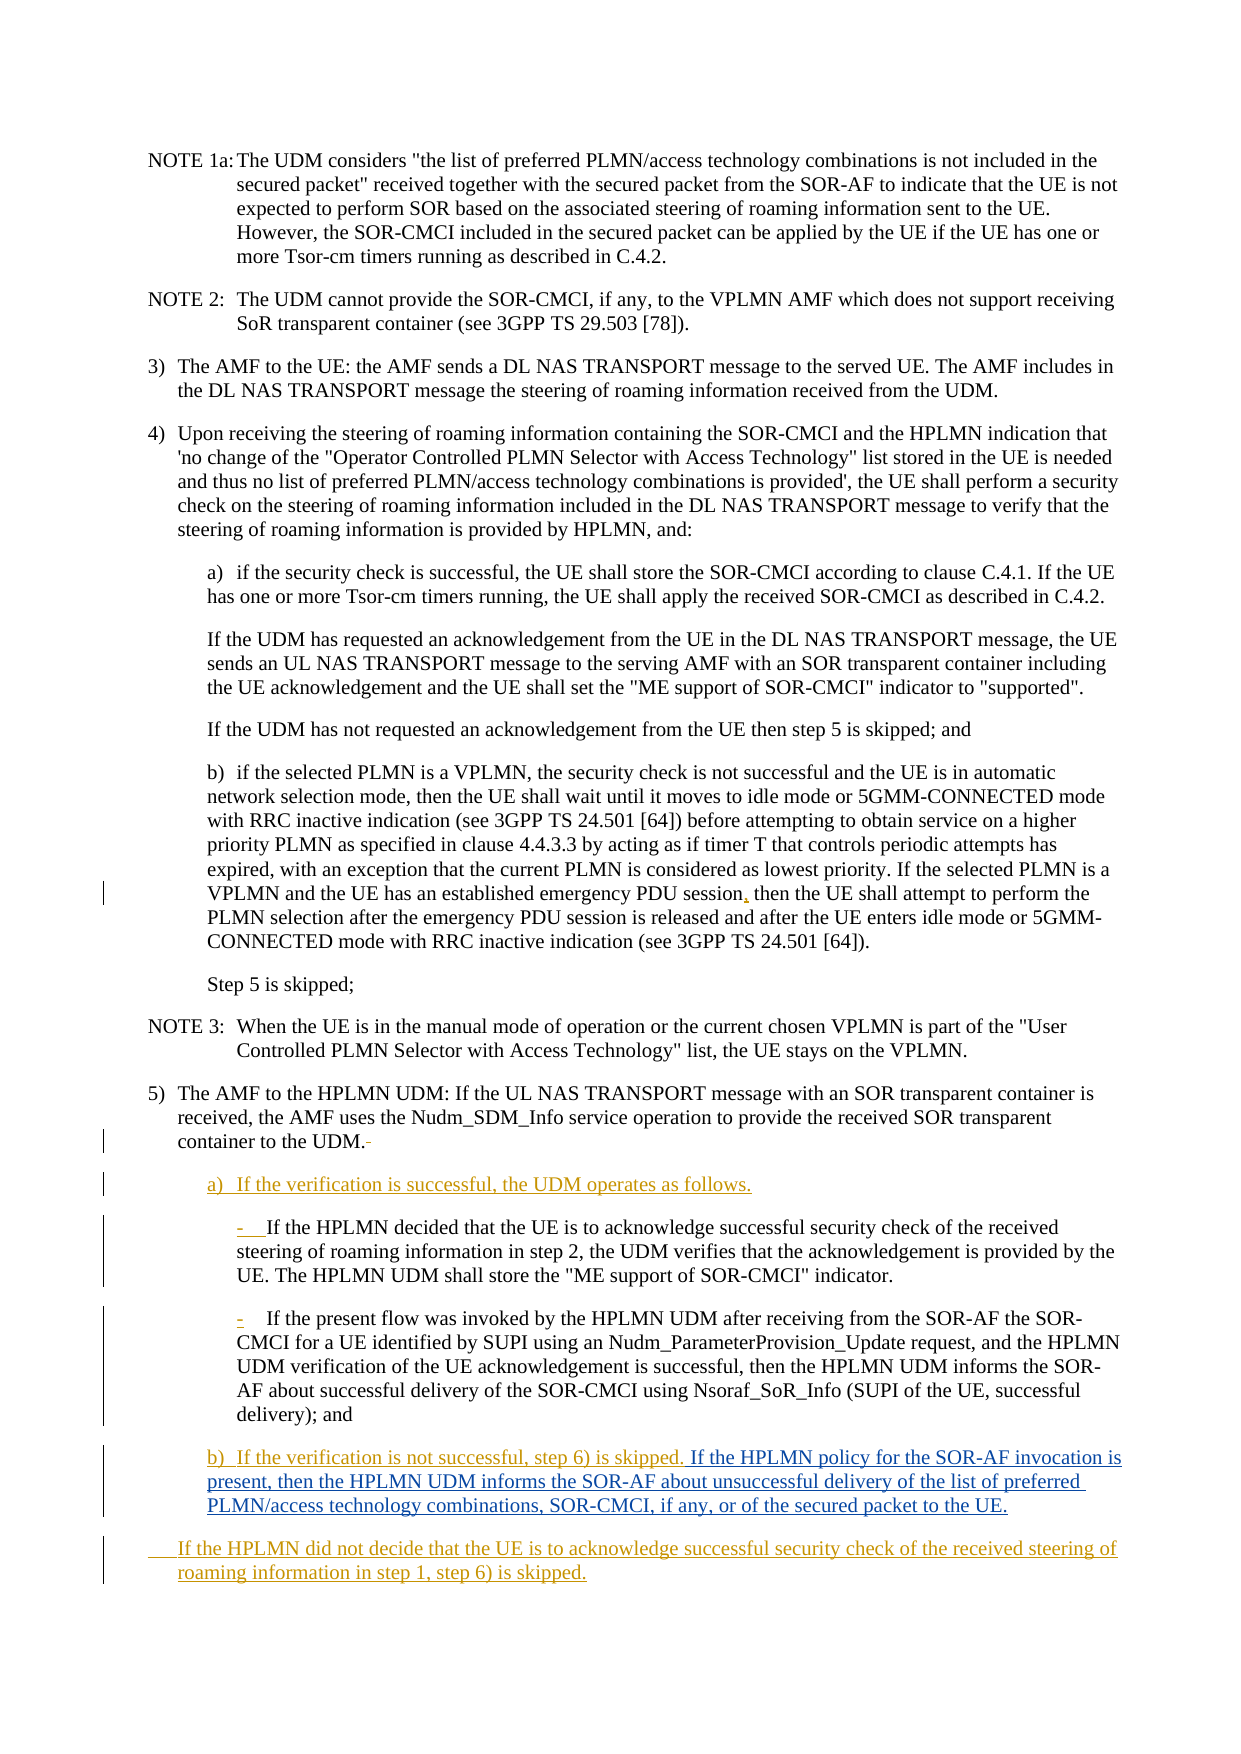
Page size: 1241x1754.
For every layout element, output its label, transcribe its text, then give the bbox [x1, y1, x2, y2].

text If the UDM has not requested an acknowledgement from the UE then step 5 is skipped; and [207, 717, 1122, 741]
text 5) The AMF to the HPLMN UDM: If the UL NAS TRANSPORT message with an SOR transparent container is received, the AMF uses the Nudm_SDM_Info service operation to provide the received SOR transparent container to the UDM. [148, 1081, 1122, 1153]
text If the present flow was invoked by the HPLMN UDM after receiving from the SOR-AF the SOR-CMCI for a UE identified by SUPI using an Nudm_ParameterProvision_Update request, and the HPLMN UDM verification of the UE acknowledgement is successful, then the HPLMN UDM informs the SOR-AF about successful delivery of the SOR-CMCI using Nsoraf_SoR_Info (SUPI of the UE, successful delivery); and [236, 1306, 1122, 1426]
text a) if the security check is successful, the UE shall store the SOR-CMCI according to clause C.4.1. If the UE has one or more Tsor-cm timers running, the UE shall apply the received SOR-CMCI as described in C.4.2. [207, 559, 1122, 608]
text NOTE 2: The UDM cannot provide the SOR-CMCI, if any, to the VPLMN AMF which does not support receiving SoR transparent container (see 3GPP TS 29.503 [78]). [148, 287, 1122, 335]
text If the UDM has requested an acknowledgement from the UE in the DL NAS TRANSPORT message, the UE sends an UL NAS TRANSPORT message to the serving AMF with an SOR transparent container including the UE acknowledgement and the UE shall set the "ME support of SOR-CMCI" indicator to "supported". [207, 626, 1122, 699]
text NOTE 1a: The UDM considers "the list of preferred PLMN/access technology combinations is not included in the secured packet" received together with the secured packet from the SOR-AF to indicate that the UE is not expected to perform SOR based on the associated steering of roaming information sent to the UE. However, the SOR-CMCI included in the secured packet can be applied by the UE if the UE has one or more Tsor-cm timers running as described in C.4.2. [148, 148, 1122, 268]
text If the HPLMN decided that the UE is to acknowledge successful security check of the received steering of roaming information in step 2, the UDM verifies that the acknowledgement is provided by the UE. The HPLMN UDM shall store the "ME support of SOR-CMCI" indicator. [236, 1215, 1122, 1287]
text 4) Upon receiving the steering of roaming information containing the SOR-CMCI and the HPLMN indication that 'no change of the "Operator Controlled PLMN Selector with Access Technology" list stored in the UE is needed and thus no list of preferred PLMN/access technology combinations is provided', the UE shall perform a security check on the steering of roaming information included in the DL NAS TRANSPORT message to verify that the steering of roaming information is provided by HPLMN, and: [148, 421, 1122, 541]
text NOTE 3: When the UE is in the manual mode of operation or the current chosen VPLMN is part of the "User Controlled PLMN Selector with Access Technology" list, the UE stays on the VPLMN. [148, 1014, 1122, 1062]
text 3) The AMF to the UE: the AMF sends a DL NAS TRANSPORT message to the served UE. The AMF includes in the DL NAS TRANSPORT message the steering of roaming information received from the UDM. [148, 354, 1122, 402]
text Step 5 is skipped; [207, 971, 1122, 996]
text b) if the selected PLMN is a VPLMN, the security check is not successful and the UE is in automatic network selection mode, then the UE shall wait until it moves to idle mode or 5GMM-CONNECTED mode with RRC inactive indication (see 3GPP TS 24.501 [64]) before attempting to obtain service on a higher priority PLMN as specified in clause 4.4.3.3 by acting as if timer T that controls periodic attempts has expired, with an exception that the current PLMN is considered as lowest priority. If the selected PLMN is a VPLMN and the UE has an established emergency PDU session then the UE shall attempt to perform the PLMN selection after the emergency PDU session is released and after the UE enters idle mode or 5GMM-CONNECTED mode with RRC inactive indication (see 3GPP TS 24.501 [64]). [207, 760, 1122, 953]
